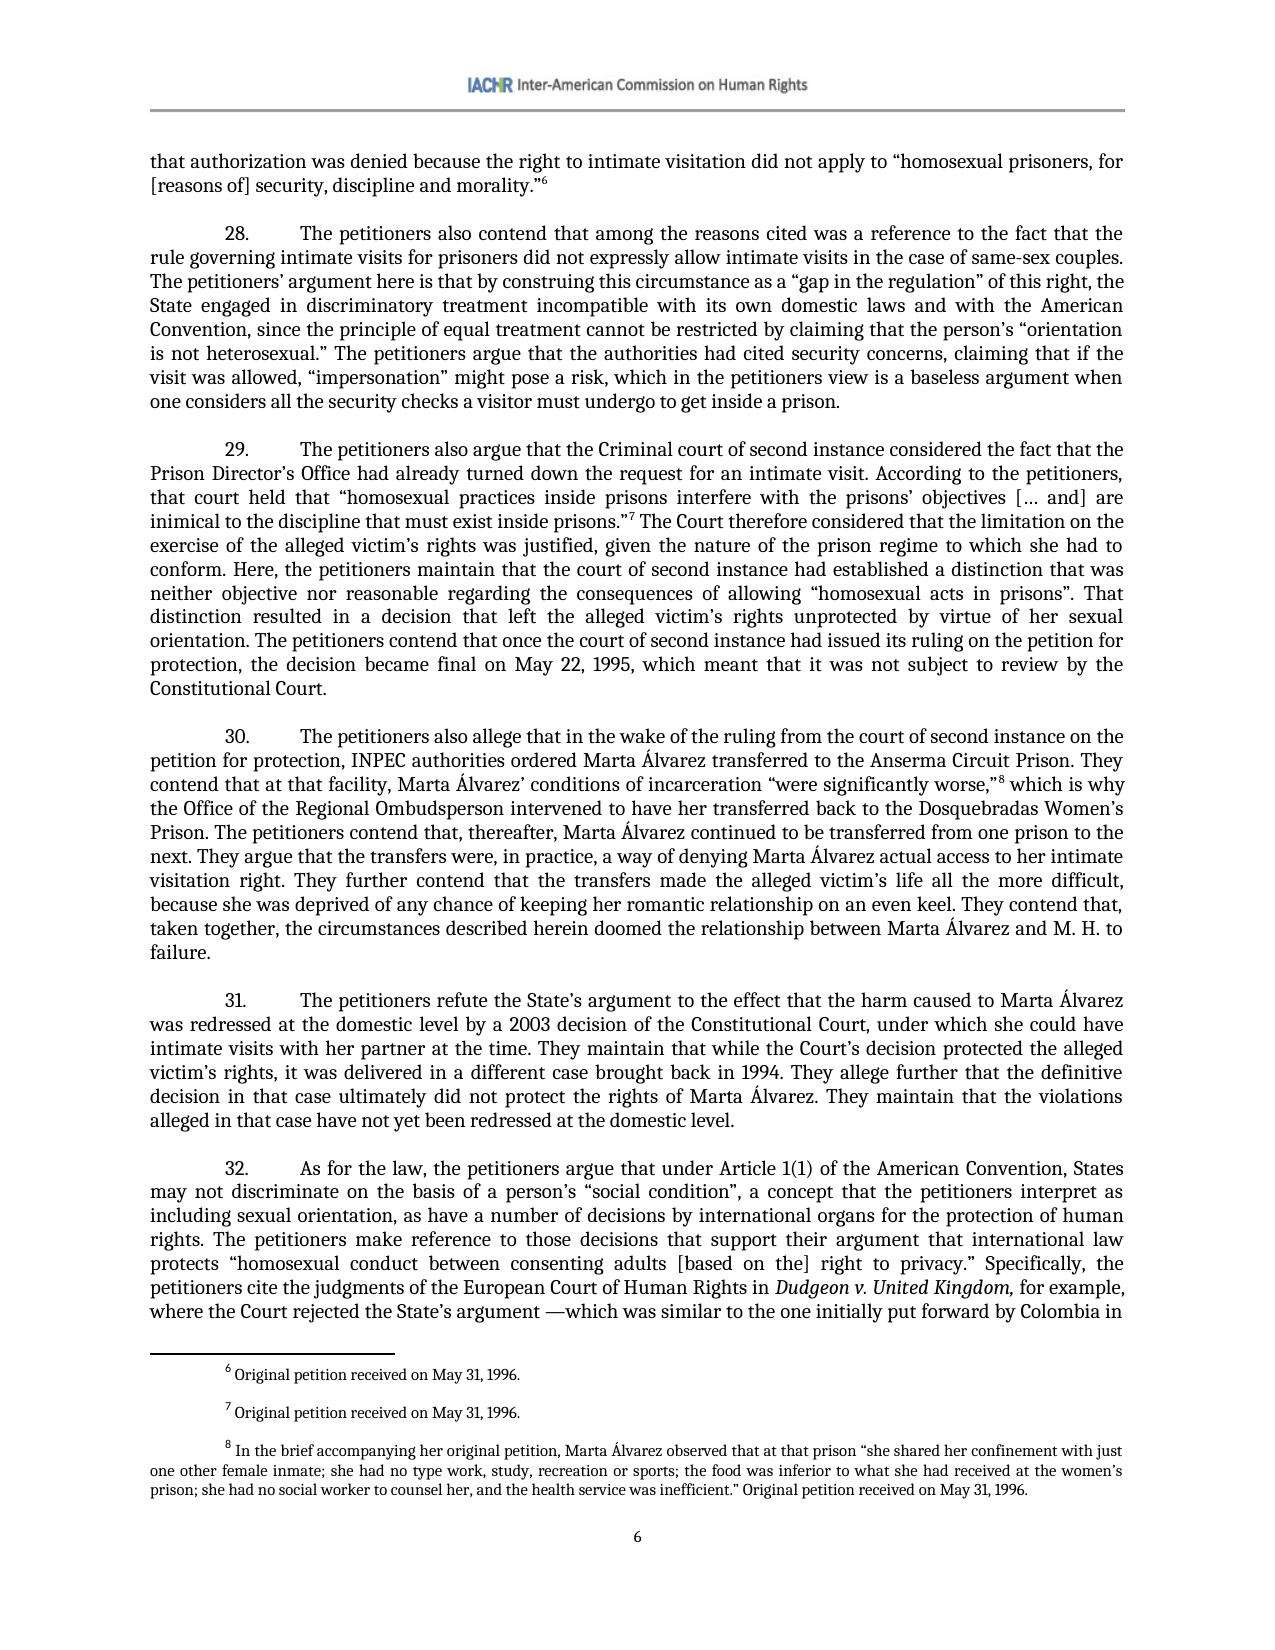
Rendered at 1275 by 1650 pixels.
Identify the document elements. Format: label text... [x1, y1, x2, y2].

list The petitioners also argue that the Criminal court of second instance considered the fact that the Prison Director’s Office had already turned down the request for an intimate visit. According to the petitioners, that court held that “homosexual practices inside prisons interfere with the prisons’ objectives [… and] are inimical to the discipline that must exist inside prisons.” The Court therefore considered that the limitation on the exercise of the alleged victim’s rights was justified, given the nature of the prison regime to which she had to conform. Here, the petitioners maintain that the court of second instance had established a distinction that was neither objective nor reasonable regarding the consequences of allowing “homosexual acts in prisons”. That distinction resulted in a decision that left the alleged victim’s rights unprotected by virtue of her sexual orientation. The petitioners contend that once the court of second instance had issued its ruling on the petition for protection, the decision became final on May 22, 1995, which meant that it was not subject to review by the Constitutional Court. [150, 437, 1125, 701]
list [150, 1156, 1125, 1324]
list The petitioners also allege that in the wake of the ruling from the court of second instance on the petition for protection, INPEC authorities ordered Marta Álvarez transferred to the Anserma Circuit Prison. They contend that at that facility, Marta Álvarez’ conditions of incarceration “were significantly worse,” which is why the Office of the Regional Ombudsperson intervened to have her transferred back to the Dosquebradas Women’s Prison. The petitioners contend that, thereafter, Marta Álvarez continued to be transferred from one prison to the next. They argue that the transfers were, in practice, a way of denying Marta Álvarez actual access to her intimate visitation right. They further contend that the transfers made the alleged victim’s life all the more difficult, because she was deprived of any chance of keeping her romantic relationship on an even keel. They contend that, taken together, the circumstances described herein doomed the relationship between Marta Álvarez and M. H. to failure. [150, 725, 1125, 964]
list The petitioners also contend that among the reasons cited was a reference to the fact that the rule governing intimate visits for prisoners did not expressly allow intimate visits in the case of same-sex couples. The petitioners’ argument here is that by construing this circumstance as a “gap in the regulation” of this right, the State engaged in discriminatory treatment incompatible with its own domestic laws and with the American Convention, since the principle of equal treatment cannot be restricted by claiming that the person’s “orientation is not heterosexual.” The petitioners argue that the authorities had cited security concerns, claiming that if the visit was allowed, “impersonation” might pose a risk, which in the petitioners view is a baseless argument when one considers all the security checks a visitor must undergo to get inside a prison. [150, 222, 1125, 413]
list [150, 150, 1125, 198]
list The petitioners refute the State’s argument to the effect that the harm caused to Marta Álvarez was redressed at the domestic level by a 2003 decision of the Constitutional Court, under which she could have intimate visits with her partner at the time. They maintain that while the Court’s decision protected the alleged victim’s rights, it was delivered in a different case brought back in 1994. They allege further that the definitive decision in that case ultimately did not protect the rights of Marta Álvarez. They maintain that the violations alleged in that case have not yet been redressed at the domestic level. [150, 988, 1125, 1132]
picture [456, 75, 819, 95]
